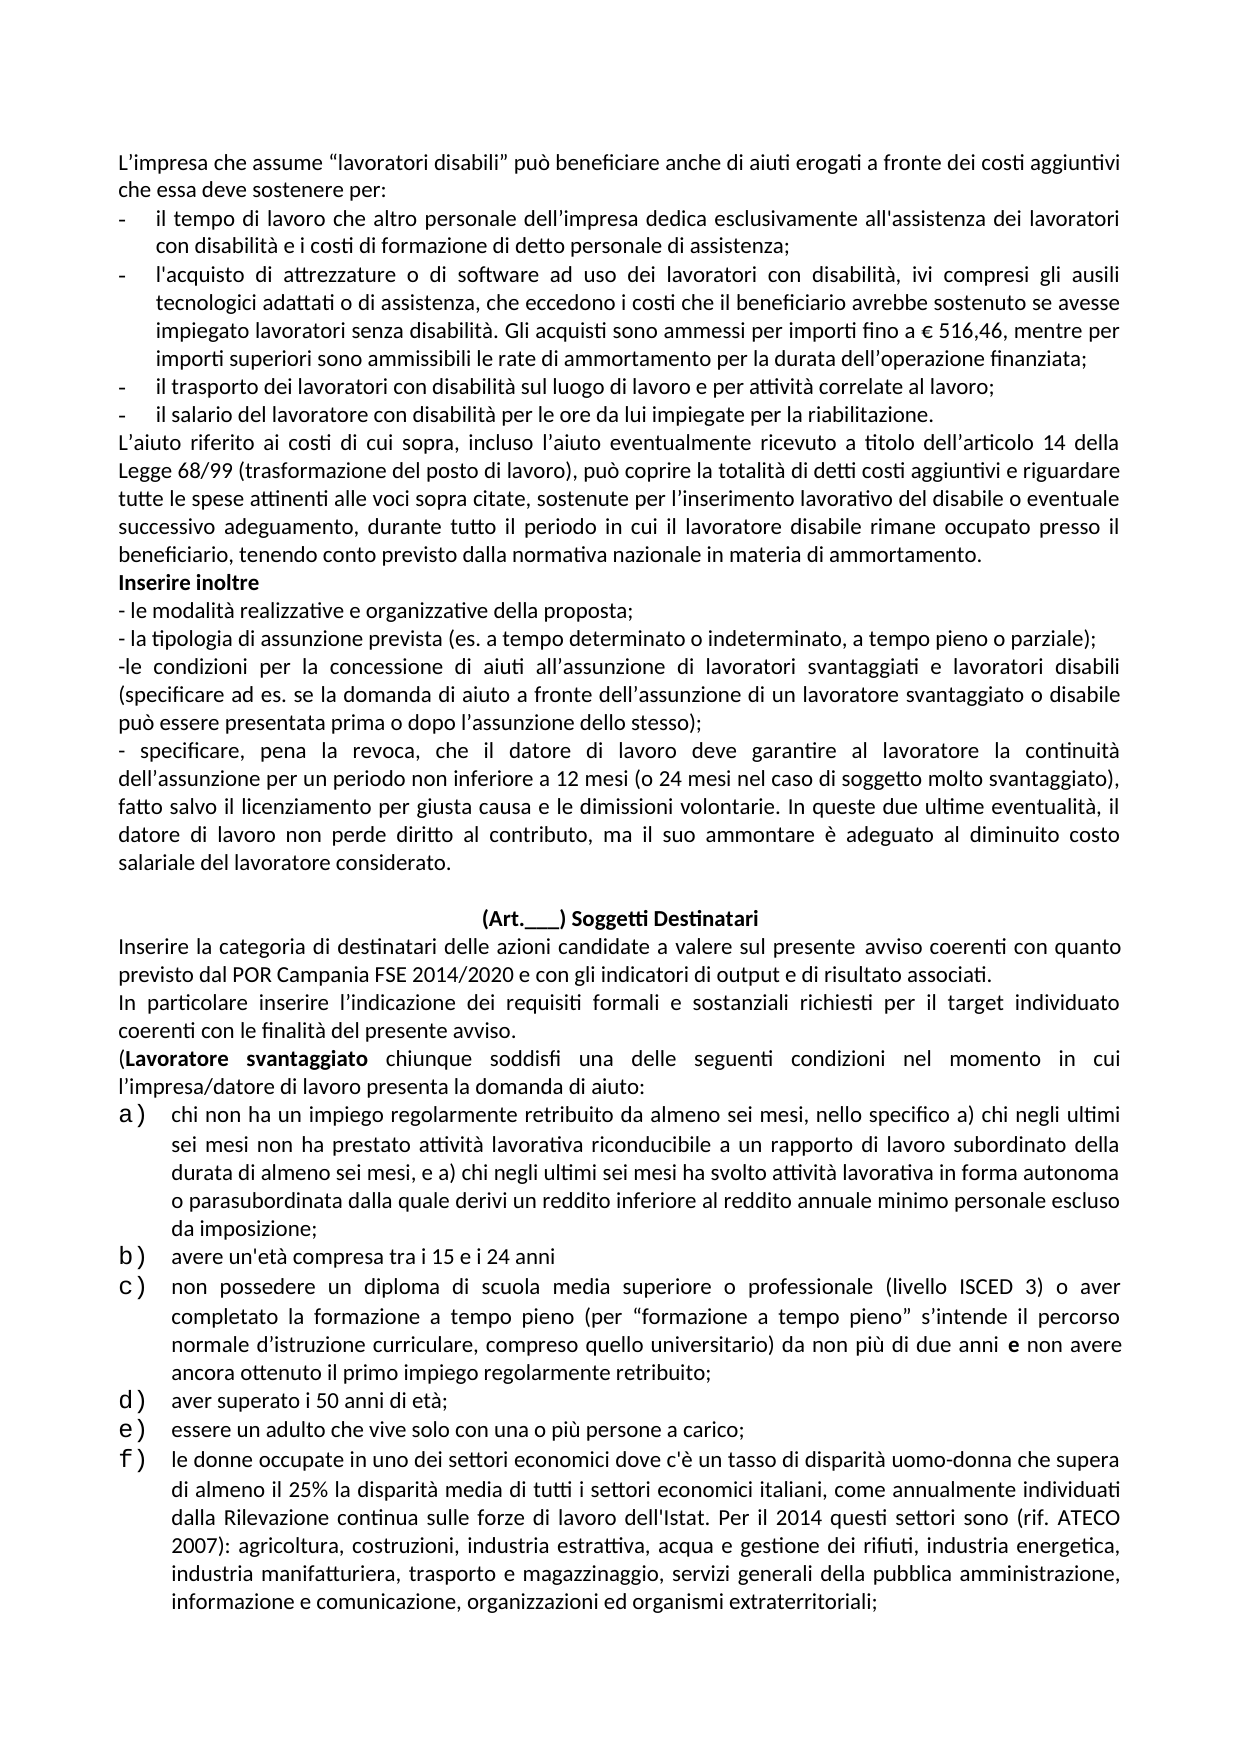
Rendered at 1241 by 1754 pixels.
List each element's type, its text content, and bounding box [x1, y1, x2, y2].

text - la tipologia di assunzione prevista (es. a tempo determinato o indeterminato, a tempo pieno o parziale); [118, 624, 1122, 652]
text L’impresa che assume “lavoratori disabili” può beneficiare anche di aiuti erogati a fronte dei costi aggiuntivi che essa deve sostenere per: [118, 148, 1122, 204]
list le donne occupate in uno dei settori economici dove c'è un tasso di disparità uomo-donna che supera di almeno il 25% la disparità media di tutti i settori economici italiani, come annualmente individuati dalla Rilevazione continua sulle forze di lavoro dell'Istat. Per il 2014 questi settori sono (rif. ATECO 2007): agricoltura, costruzioni, industria estrattiva, acqua e gestione dei rifiuti, industria energetica, industria manifatturiera, trasporto e magazzinaggio, servizi generali della pubblica amministrazione, informazione e comunicazione, organizzazioni ed organismi extraterritoriali; [118, 1445, 1122, 1615]
text - specificare, pena la revoca, che il datore di lavoro deve garantire al lavoratore la continuità dell’assunzione per un periodo non inferiore a 12 mesi (o 24 mesi nel caso di soggetto molto svantaggiato), fatto salvo il licenziamento per giusta causa e le dimissioni volontarie. In queste due ultime eventualità, il datore di lavoro non perde diritto al contributo, ma il suo ammontare è adeguato al diminuito costo salariale del lavoratore considerato. [118, 736, 1122, 876]
text (Art.___) Soggetti Destinatari [118, 904, 1122, 932]
text L’aiuto riferito ai costi di cui sopra, incluso l’aiuto eventualmente ricevuto a titolo dell’articolo 14 della Legge 68/99 (trasformazione del posto di lavoro), può coprire la totalità di detti costi aggiuntivi e riguardare tutte le spese attinenti alle voci sopra citate, sostenute per l’inserimento lavorativo del disabile o eventuale successivo adeguamento, durante tutto il periodo in cui il lavoratore disabile rimane occupato presso il beneficiario, tenendo conto previsto dalla normativa nazionale in materia di ammortamento. [118, 428, 1122, 568]
list non possedere un diploma di scuola media superiore o professionale (livello ISCED 3) o aver completato la formazione a tempo pieno (per “formazione a tempo pieno” s’intende il percorso normale d’istruzione curriculare, compreso quello universitario) da non più di due anni e non avere ancora ottenuto il primo impiego regolarmente retribuito; [118, 1272, 1122, 1386]
list il tempo di lavoro che altro personale dell’impresa dedica esclusivamente all'assistenza dei lavoratori con disabilità e i costi di formazione di detto personale di assistenza; [118, 204, 1122, 260]
text -le condizioni per la concessione di aiuti all’assunzione di lavoratori svantaggiati e lavoratori disabili (specificare ad es. se la domanda di aiuto a fronte dell’assunzione di un lavoratore svantaggiato o disabile può essere presentata prima o dopo l’assunzione dello stesso); [118, 652, 1122, 736]
list aver superato i 50 anni di età; [118, 1386, 1122, 1416]
text Inserire inoltre [118, 568, 1122, 596]
text (Lavoratore svantaggiato chiunque soddisfi una delle seguenti condizioni nel momento in cui l’impresa/datore di lavoro presenta la domanda di aiuto: [118, 1044, 1122, 1100]
list il salario del lavoratore con disabilità per le ore da lui impiegate per la riabilitazione. [118, 400, 1122, 428]
list l'acquisto di attrezzature o di software ad uso dei lavoratori con disabilità, ivi compresi gli ausili tecnologici adattati o di assistenza, che eccedono i costi che il beneficiario avrebbe sostenuto se avesse impiegato lavoratori senza disabilità. Gli acquisti sono ammessi per importi fino a € 516,46, mentre per importi superiori sono ammissibili le rate di ammortamento per la durata dell’operazione finanziata; [118, 260, 1122, 372]
list il trasporto dei lavoratori con disabilità sul luogo di lavoro e per attività correlate al lavoro; [118, 372, 1122, 400]
list chi non ha un impiego regolarmente retribuito da almeno sei mesi, nello specifico a) chi negli ultimi sei mesi non ha prestato attività lavorativa riconducibile a un rapporto di lavoro subordinato della durata di almeno sei mesi, e a) chi negli ultimi sei mesi ha svolto attività lavorativa in forma autonoma o parasubordinata dalla quale derivi un reddito inferiore al reddito annuale minimo personale escluso da imposizione; [118, 1100, 1122, 1242]
text In particolare inserire l’indicazione dei requisiti formali e sostanziali richiesti per il target individuato coerenti con le finalità del presente avviso. [118, 988, 1122, 1044]
list avere un'età compresa tra i 15 e i 24 anni [118, 1242, 1122, 1272]
text Inserire la categoria di destinatari delle azioni candidate a valere sul presente avviso coerenti con quanto previsto dal POR Campania FSE 2014/2020 e con gli indicatori di output e di risultato associati. [118, 932, 1122, 988]
list essere un adulto che vive solo con una o più persone a carico; [118, 1416, 1122, 1445]
text - le modalità realizzative e organizzative della proposta; [118, 596, 1122, 624]
